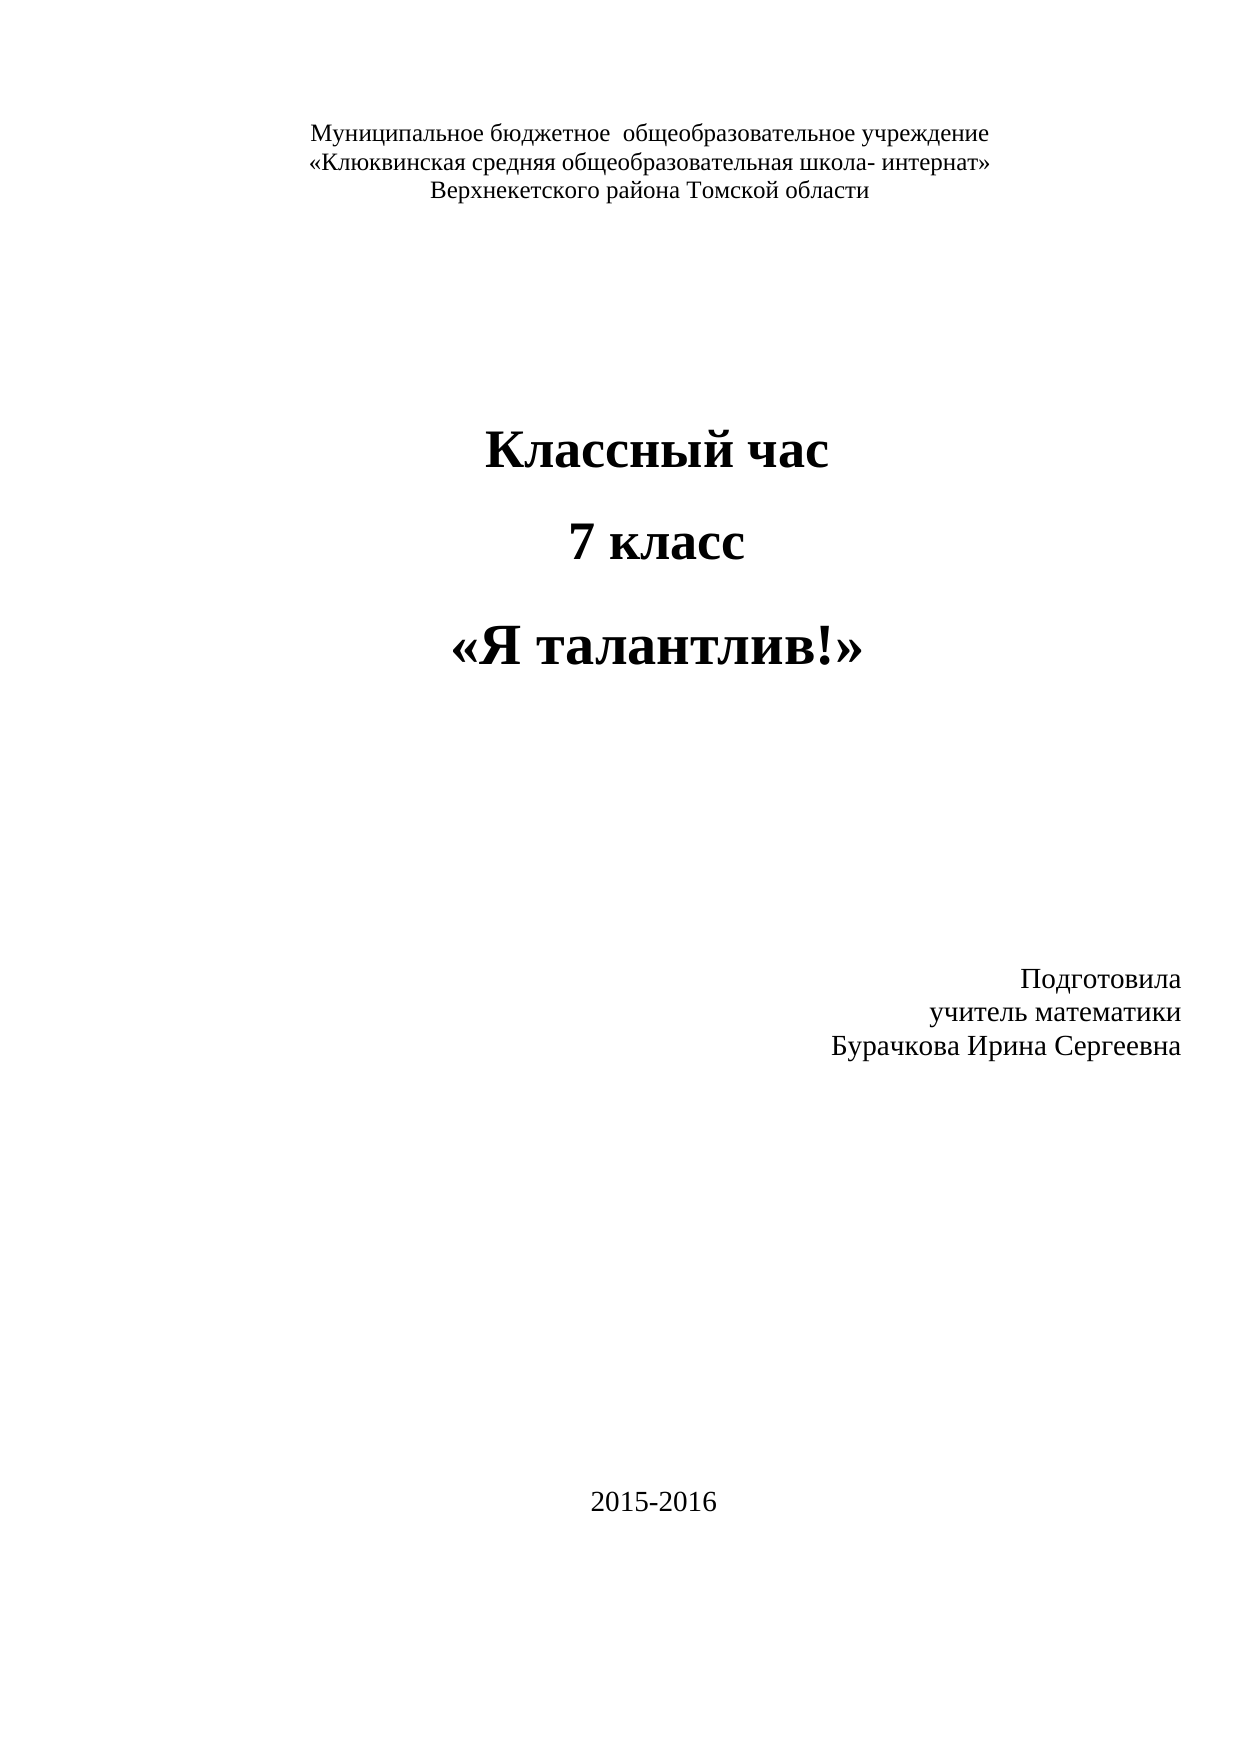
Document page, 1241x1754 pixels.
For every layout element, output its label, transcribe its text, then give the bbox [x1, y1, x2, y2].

text Бурачкова Ирина Сергеевна [74, 1028, 1181, 1062]
text «Клюквинская средняя общеобразовательная школа- интернат» [74, 147, 1166, 176]
text Муниципальное бюджетное общеобразовательное учреждение [74, 118, 1166, 147]
text 7 класс [74, 509, 1181, 571]
text Классный час [74, 416, 1181, 479]
text Подготовила [74, 961, 1181, 994]
text «Я талантлив!» [74, 609, 1181, 677]
text Верхнекетского района Томской области [74, 176, 1166, 204]
text учитель математики [74, 994, 1181, 1028]
text 2015-2016 [74, 1484, 1181, 1550]
